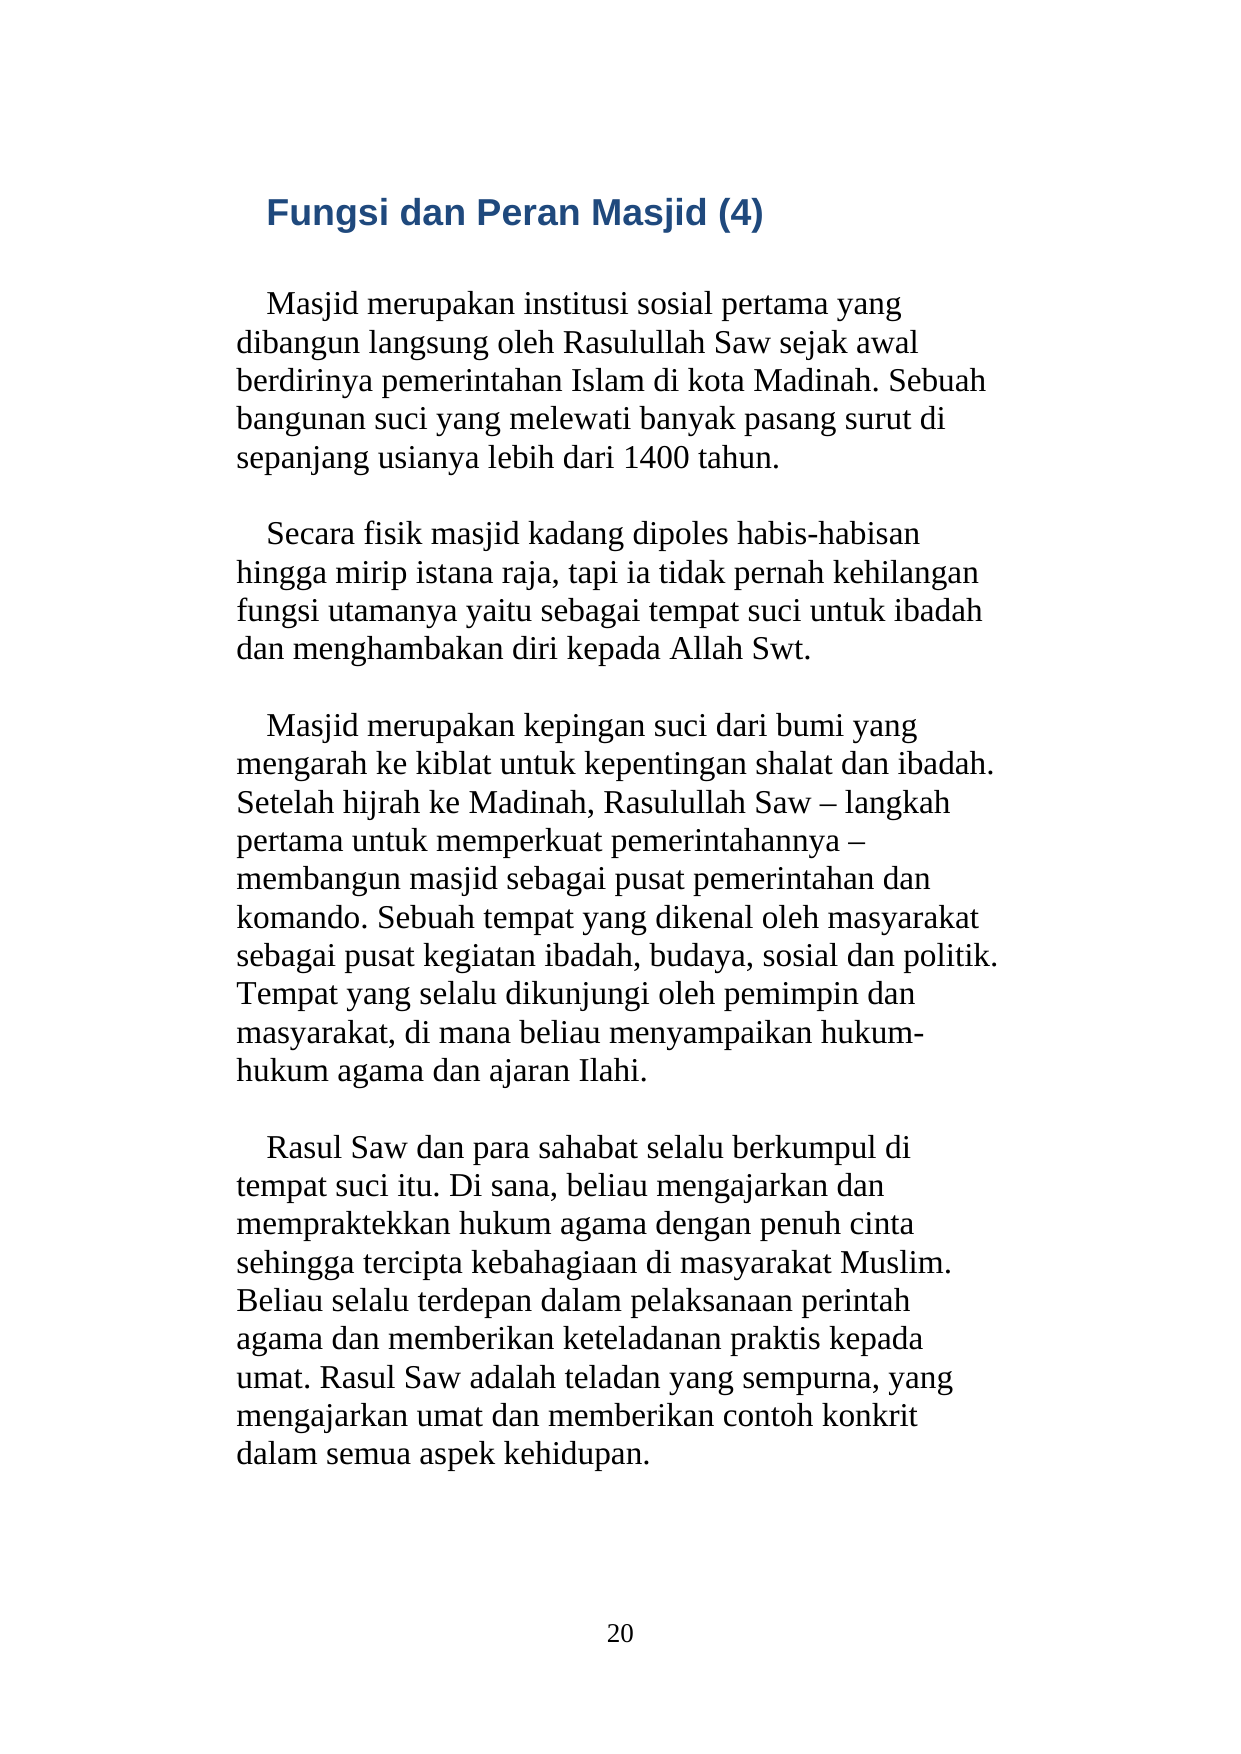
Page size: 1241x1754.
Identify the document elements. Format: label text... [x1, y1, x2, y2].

text Masjid merupakan institusi sosial pertama yang dibangun langsung oleh Rasulullah Saw sejak awal berdirinya pemerintahan Islam di kota Madinah. Sebuah bangunan suci yang melewati banyak pasang surut di sepanjang usianya lebih dari 1400 tahun. [236, 284, 1004, 475]
text Masjid merupakan kepingan suci dari bumi yang mengarah ke kiblat untuk kepentingan shalat dan ibadah. Setelah hijrah ke Madinah, Rasulullah Saw – langkah pertama untuk memperkuat pemerintahannya – membangun masjid sebagai pusat pemerintahan dan komando. Sebuah tempat yang dikenal oleh masyarakat sebagai pusat kegiatan ibadah, budaya, sosial dan politik. Tempat yang selalu dikunjungi oleh pemimpin dan masyarakat, di mana beliau menyampaikan hukum-hukum agama dan ajaran Ilahi. [236, 705, 1004, 1089]
text Secara fisik masjid kadang dipoles habis-habisan hingga mirip istana raja, tapi ia tidak pernah kehilangan fungsi utamanya yaitu sebagai tempat suci untuk ibadah dan menghambakan diri kepada Allah Swt. [236, 514, 1004, 667]
subtitle Fungsi dan Peran Masjid (4) [236, 190, 1004, 233]
text Rasul Saw dan para sahabat selalu berkumpul di tempat suci itu. Di sana, beliau mengajarkan dan mempraktekkan hukum agama dengan penuh cinta sehingga tercipta kebahagiaan di masyarakat Muslim. Beliau selalu terdepan dalam pelaksanaan perintah agama dan memberikan keteladanan praktis kepada umat. Rasul Saw adalah teladan yang sempurna, yang mengajarkan umat dan memberikan contoh konkrit dalam semua aspek kehidupan. [236, 1127, 1004, 1472]
